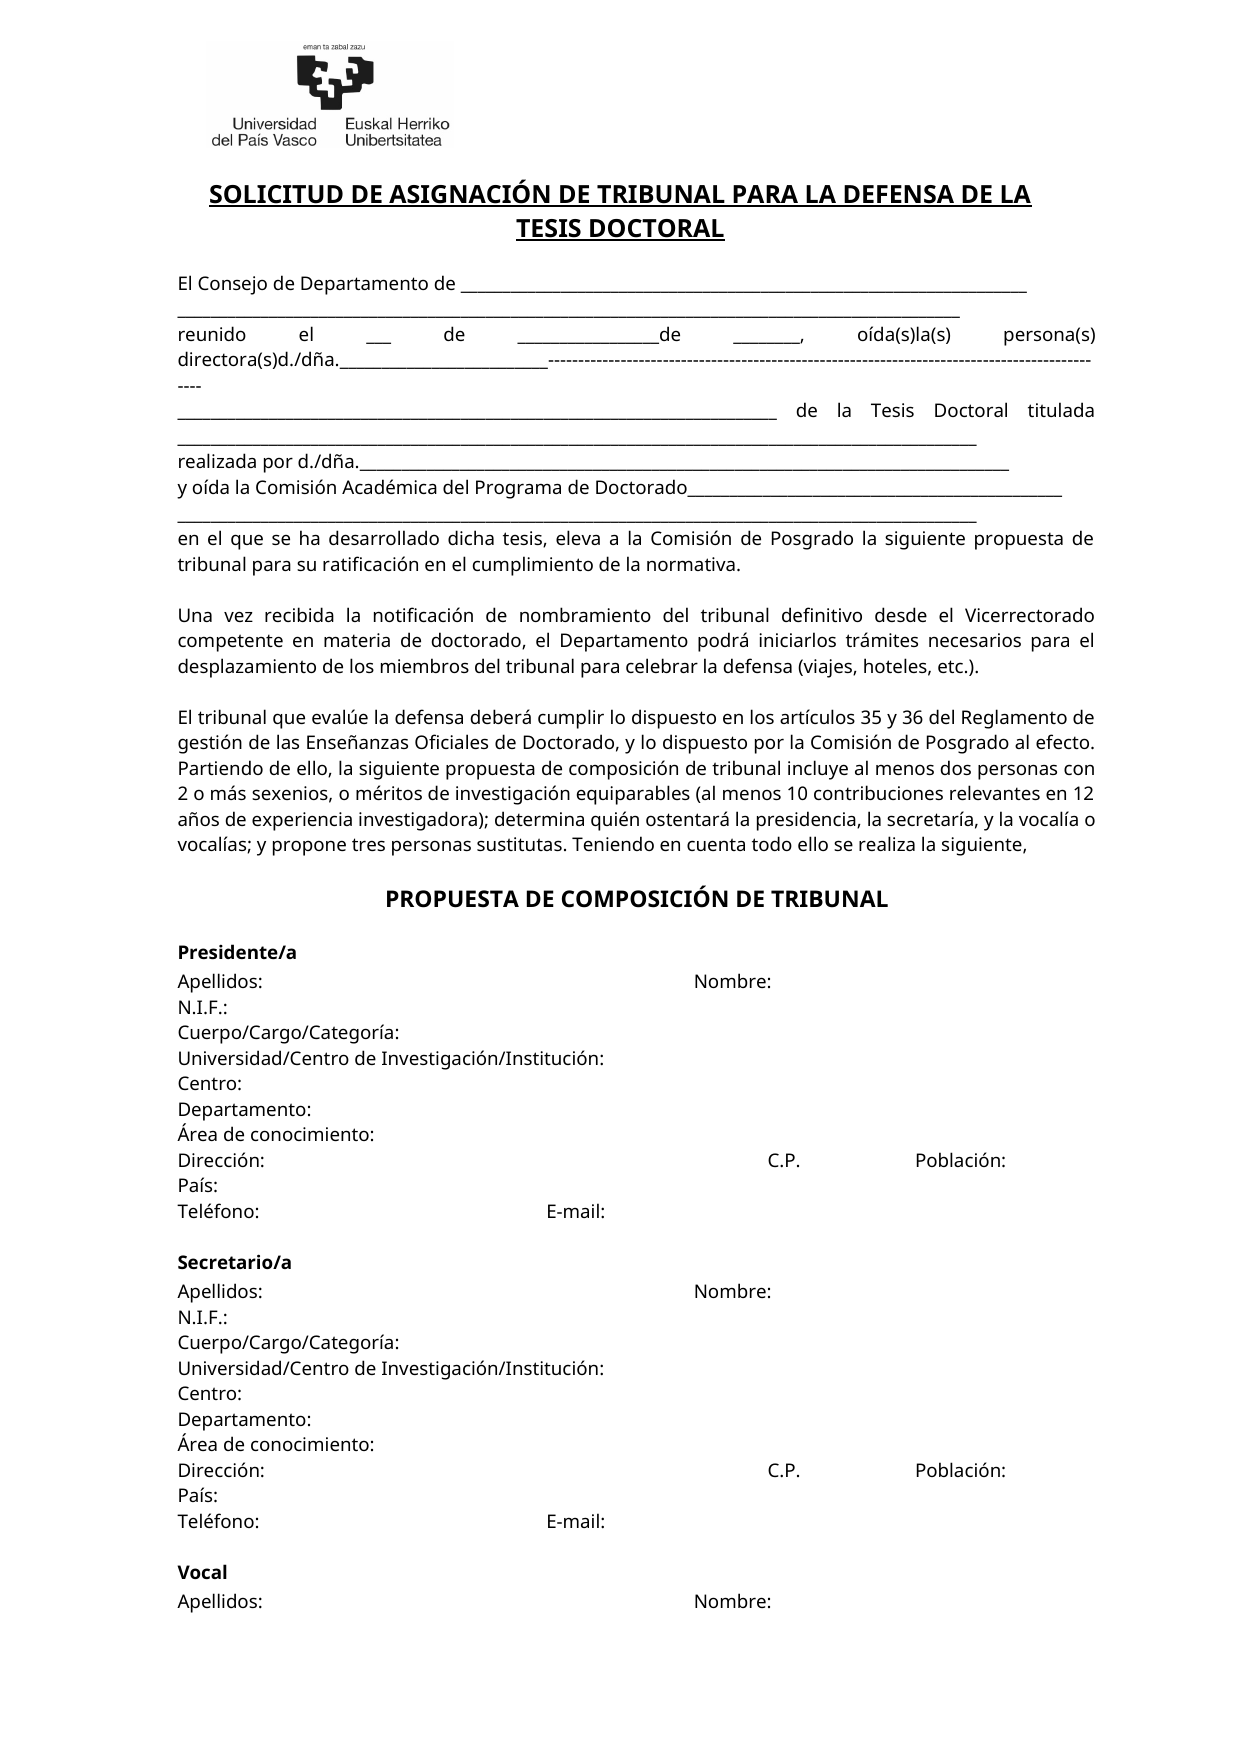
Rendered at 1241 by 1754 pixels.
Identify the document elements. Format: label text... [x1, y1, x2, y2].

text Vocal [177, 1559, 1077, 1585]
text N.I.F.: [177, 1304, 1077, 1330]
text País: [177, 1173, 1077, 1198]
text Apellidos: Nombre: [177, 1279, 1077, 1304]
text Teléfono: E-mail: [177, 1508, 1077, 1534]
text realizada por d./dña.______________________________________________________________________________ [177, 449, 1096, 474]
text N.I.F.: [177, 994, 1077, 1020]
text Universidad/Centro de Investigación/Institución: [177, 1355, 1077, 1381]
text ________________________________________________________________________ de la Tesis Doctoral titulada ________________________________________________________________________________________________ [177, 398, 1096, 449]
text Secretario/a [177, 1249, 1077, 1275]
text Presidente/a [177, 939, 1077, 965]
text Apellidos: Nombre: [177, 969, 1077, 994]
text Área de conocimiento: [177, 1432, 1077, 1457]
text SOLICITUD DE ASIGNACIÓN DE TRIBUNAL PARA LA DEFENSA DE LA TESIS DOCTORAL [177, 176, 1063, 244]
text Apellidos: Nombre: [177, 1589, 1077, 1614]
text El tribunal que evalúe la defensa deberá cumplir lo dispuesto en los artículos 35 y 36 del Reglamento de gestión de las Enseñanzas Oficiales de Doctorado, y lo dispuesto por la Comisión de Posgrado al efecto. Partiendo de ello, la siguiente propuesta de composición de tribunal incluye al menos dos personas con 2 o más sexenios, o méritos de investigación equiparables (al menos 10 contribuciones relevantes en 12 años de experiencia investigadora); determina quién ostentará la presidencia, la secretaría, y la vocalía o vocalías; y propone tres personas sustitutas. Teniendo en cuenta todo ello se realiza la siguiente, [177, 704, 1096, 857]
text ______________________________________________________________________________________________ [177, 296, 1077, 321]
text Una vez recibida la notificación de nombramiento del tribunal definitivo desde el Vicerrectorado competente en materia de doctorado, el Departamento podrá iniciarlos trámites necesarios para el desplazamiento de los miembros del tribunal para celebrar la defensa (viajes, hoteles, etc.). [177, 602, 1096, 678]
text Cuerpo/Cargo/Categoría: [177, 1330, 1077, 1355]
text Centro: [177, 1071, 1077, 1096]
text El Consejo de Departamento de ____________________________________________________________________ [177, 270, 1115, 296]
text reunido el ___ de _________________de ________, oída(s)la(s) persona(s) directora(s)d./dña._________________________---------------------------------------------------------------------------------------------- [177, 321, 1096, 398]
picture [206, 41, 454, 148]
text Dirección: C.P. Población: [177, 1457, 1077, 1483]
text Dirección: C.P. Población: [177, 1147, 1077, 1173]
text Área de conocimiento: [177, 1122, 1077, 1147]
text en el que se ha desarrollado dicha tesis, eleva a la Comisión de Posgrado la siguiente propuesta de tribunal para su ratificación en el cumplimiento de la normativa. [177, 525, 1096, 576]
text País: [177, 1483, 1077, 1508]
text Centro: [177, 1381, 1077, 1406]
text Departamento: [177, 1406, 1077, 1432]
text Departamento: [177, 1096, 1077, 1122]
text Teléfono: E-mail: [177, 1198, 1077, 1224]
text PROPUESTA DE COMPOSICIÓN DE TRIBUNAL [177, 883, 1096, 914]
text y oída la Comisión Académica del Programa de Doctorado_____________________________________________ [177, 474, 1096, 500]
text Universidad/Centro de Investigación/Institución: [177, 1045, 1077, 1071]
text ________________________________________________________________________________________________ [177, 500, 1096, 525]
text Cuerpo/Cargo/Categoría: [177, 1020, 1077, 1045]
